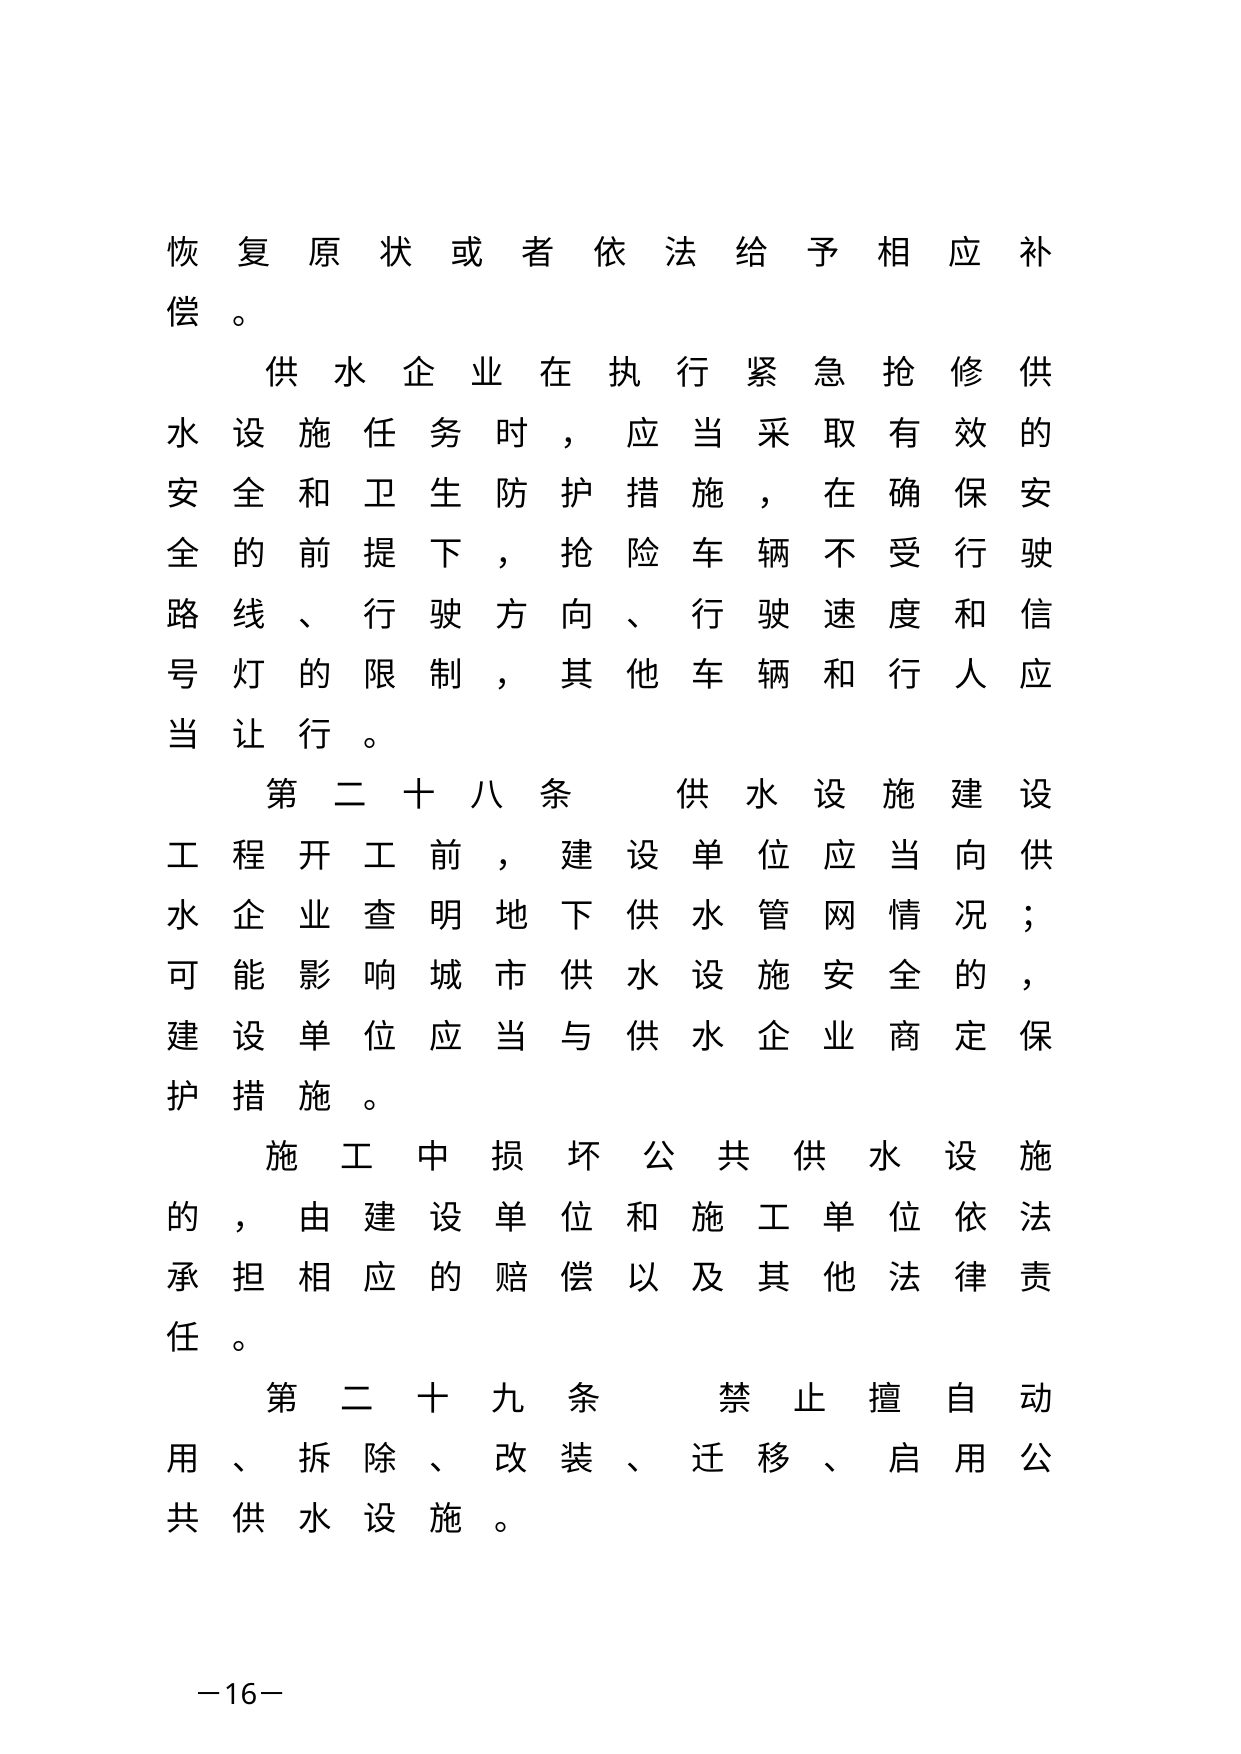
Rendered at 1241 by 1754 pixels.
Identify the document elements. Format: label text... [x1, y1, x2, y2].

text 供水企业在执行紧急抢修供水设施任务时，应当采取有效的安全和卫生防护措施，在确保安全的前提下，抢险车辆不受行驶路线、行驶方向、行驶速度和信号灯的限制，其他车辆和行人应当让行。 [167, 340, 1085, 762]
text 第二十八条 供水设施建设工程开工前，建设单位应当向供水企业查明地下供水管网情况；可能影响城市供水设施安全的，建设单位应当与供水企业商定保护措施。 [167, 762, 1085, 1124]
text 施工中损坏公共供水设施的，由建设单位和施工单位依法承担相应的赔偿以及其他法律责任。 [167, 1124, 1085, 1365]
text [167, 219, 1085, 340]
text 第二十九条 禁止擅自动用、拆除、改装、迁移、启用公共供水设施。 [167, 1365, 1085, 1546]
